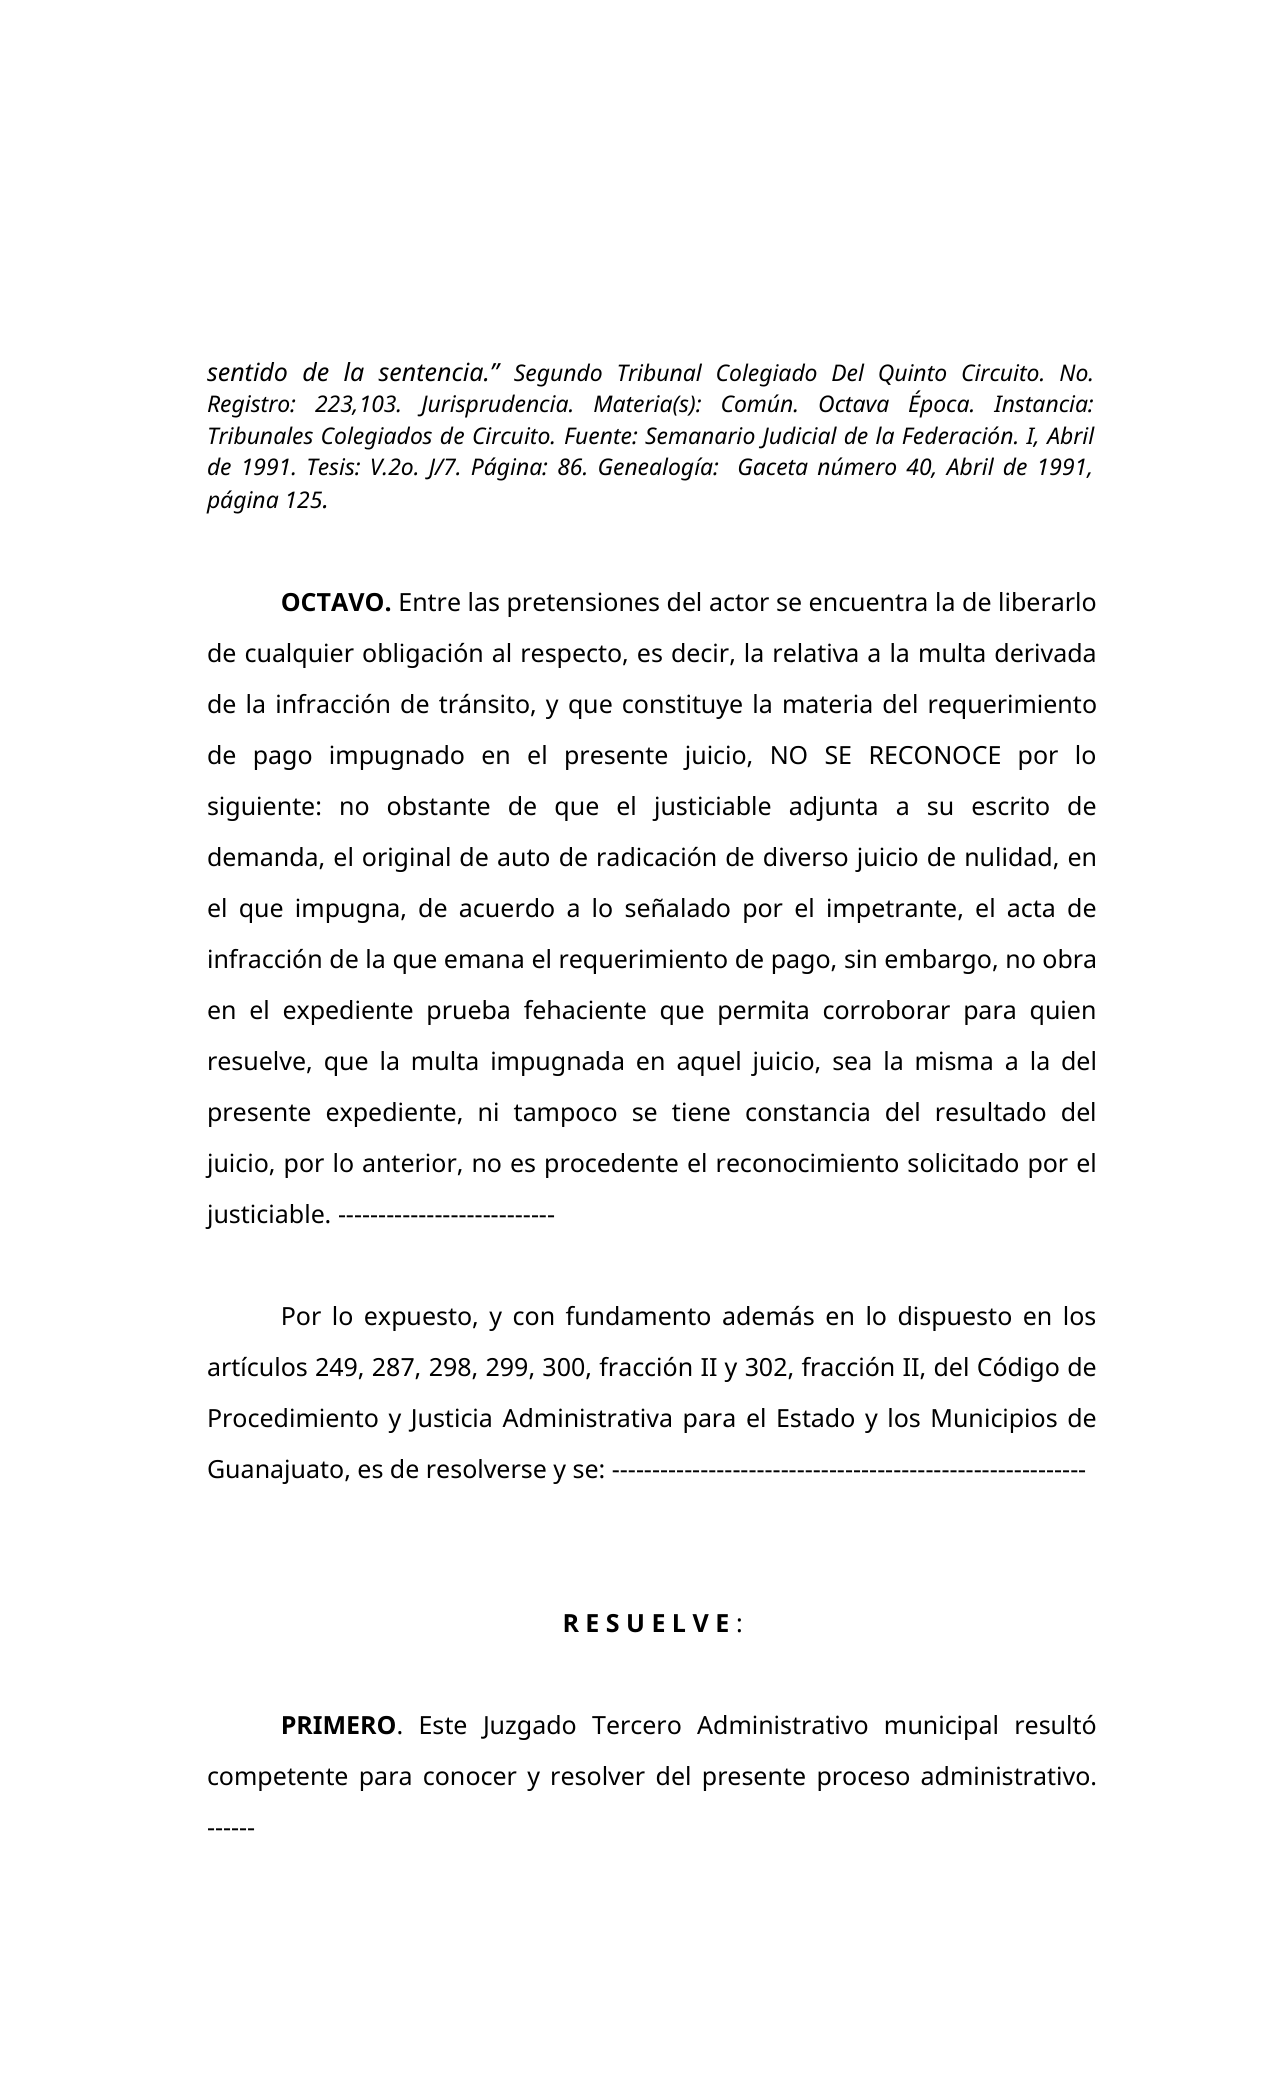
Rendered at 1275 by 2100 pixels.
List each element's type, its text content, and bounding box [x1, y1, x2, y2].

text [207, 354, 1098, 516]
text R E S U E L V E : [207, 1605, 1098, 1639]
text Por lo expuesto, y con fundamento además en lo dispuesto en los artículos 249, 287, 298, 299, 300, fracción II y 302, fracción II, del Código de Procedimiento y Justicia Administrativa para el Estado y los Municipios de Guanajuato, es de resolverse y se: ----------------------------------------------------------- [207, 1299, 1098, 1486]
text PRIMERO. Este Juzgado Tercero Administrativo municipal resultó competente para conocer y resolver del presente proceso administrativo. ------ [207, 1707, 1098, 1843]
text OCTAVO. Entre las pretensiones del actor se encuentra la de liberarlo de cualquier obligación al respecto, es decir, la relativa a la multa derivada de la infracción de tránsito, y que constituye la materia del requerimiento de pago impugnado en el presente juicio, NO SE RECONOCE por lo siguiente: no obstante de que el justiciable adjunta a su escrito de demanda, el original de auto de radicación de diverso juicio de nulidad, en el que impugna, de acuerdo a lo señalado por el impetrante, el acta de infracción de la que emana el requerimiento de pago, sin embargo, no obra en el expediente prueba fehaciente que permita corroborar para quien resuelve, que la multa impugnada en aquel juicio, sea la misma a la del presente expediente, ni tampoco se tiene constancia del resultado del juicio, por lo anterior, no es procedente el reconocimiento solicitado por el justiciable. --------------------------- [207, 584, 1098, 1231]
